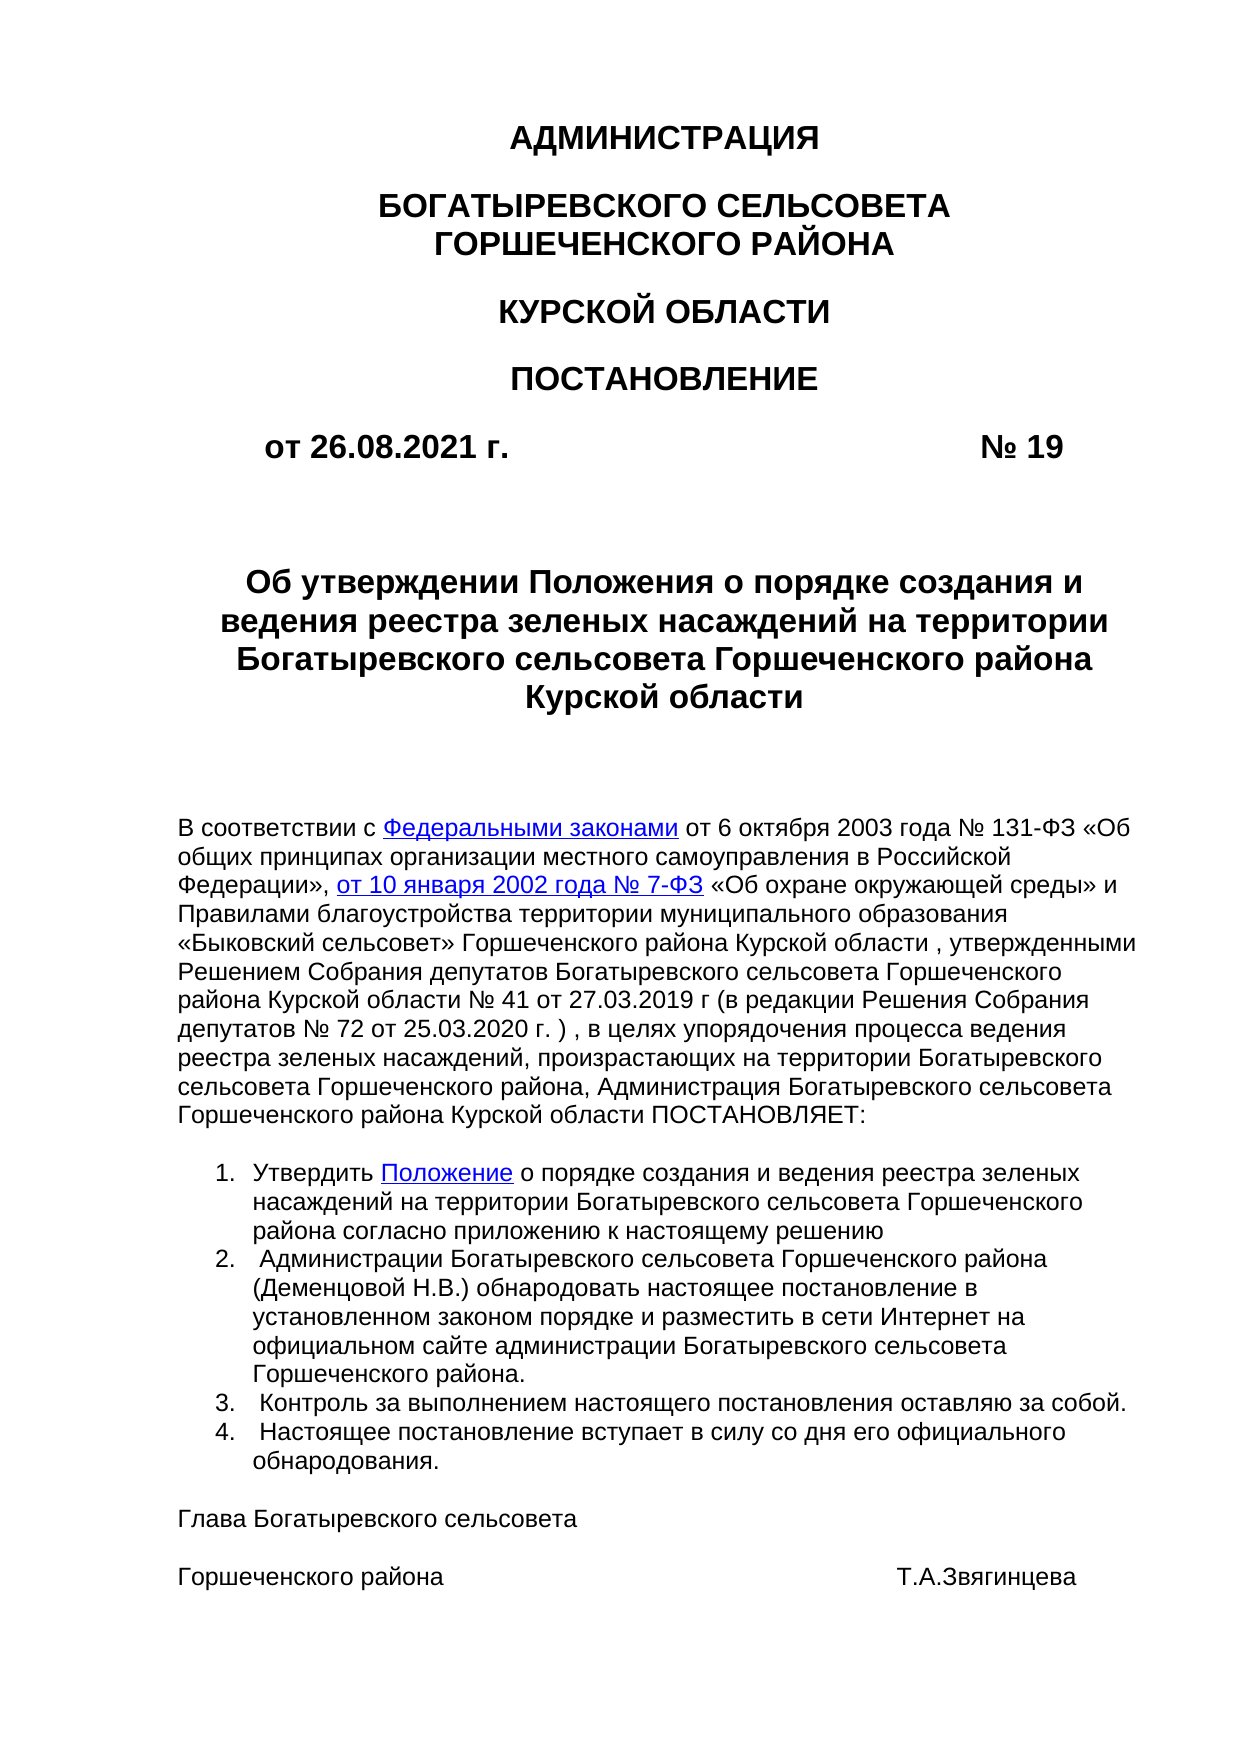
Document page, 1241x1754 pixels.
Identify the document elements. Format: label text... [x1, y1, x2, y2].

text Глава Богатыревского сельсовета [177, 1503, 1152, 1532]
list Настоящее постановление вступает в силу со дня его официального обнародования. [215, 1417, 1152, 1474]
list Администрации Богатыревского сельсовета Горшеченского района (Деменцовой Н.В.) обнародовать настоящее постановление в установленном законом порядке и разместить в сети Интернет на официальном сайте администрации Богатыревского сельсовета Горшеченского района. [215, 1244, 1152, 1388]
text Горшеченского района Т.А.Звягинцева [177, 1561, 1152, 1590]
text от 26.08.2021 г. № 19 [177, 427, 1152, 465]
text Об утверждении Положения о порядке создания и ведения реестра зеленых насаждений на территории Богатыревского сельсовета Горшеченского района Курской области [177, 562, 1152, 716]
list Утвердить Положение о порядке создания и ведения реестра зеленых насаждений на территории Богатыревского сельсовета Горшеченского района согласно приложению к настоящему решению [215, 1158, 1152, 1244]
text КУРСКОЙ ОБЛАСТИ [177, 292, 1152, 330]
text БОГАТЫРЕВСКОГО СЕЛЬСОВЕТА ГОРШЕЧЕНСКОГО РАЙОНА [177, 186, 1152, 263]
text АДМИНИСТРАЦИЯ [177, 118, 1152, 157]
text ПОСТАНОВЛЕНИЕ [177, 359, 1152, 398]
text В соответствии с Федеральными законами от 6 октября 2003 года № 131-ФЗ «Об общих принципах организации местного самоуправления в Российской Федерации», от 10 января 2002 года № 7-ФЗ «Об охране окружающей среды» и Правилами благоустройства территории муниципального образования «Быковский сельсовет» Горшеченского района Курской области , утвержденными Решением Собрания депутатов Богатыревского сельсовета Горшеченского района Курской области № 41 от 27.03.2019 г (в редакции Решения Собрания депутатов № 72 от 25.03.2020 г. ) , в целях упорядочения процесса ведения реестра зеленых насаждений, произрастающих на территории Богатыревского сельсовета Горшеченского района, Администрация Богатыревского сельсовета Горшеченского района Курской области ПОСТАНОВЛЯЕТ: [177, 813, 1152, 1129]
list Контроль за выполнением настоящего постановления оставляю за собой. [215, 1388, 1152, 1417]
